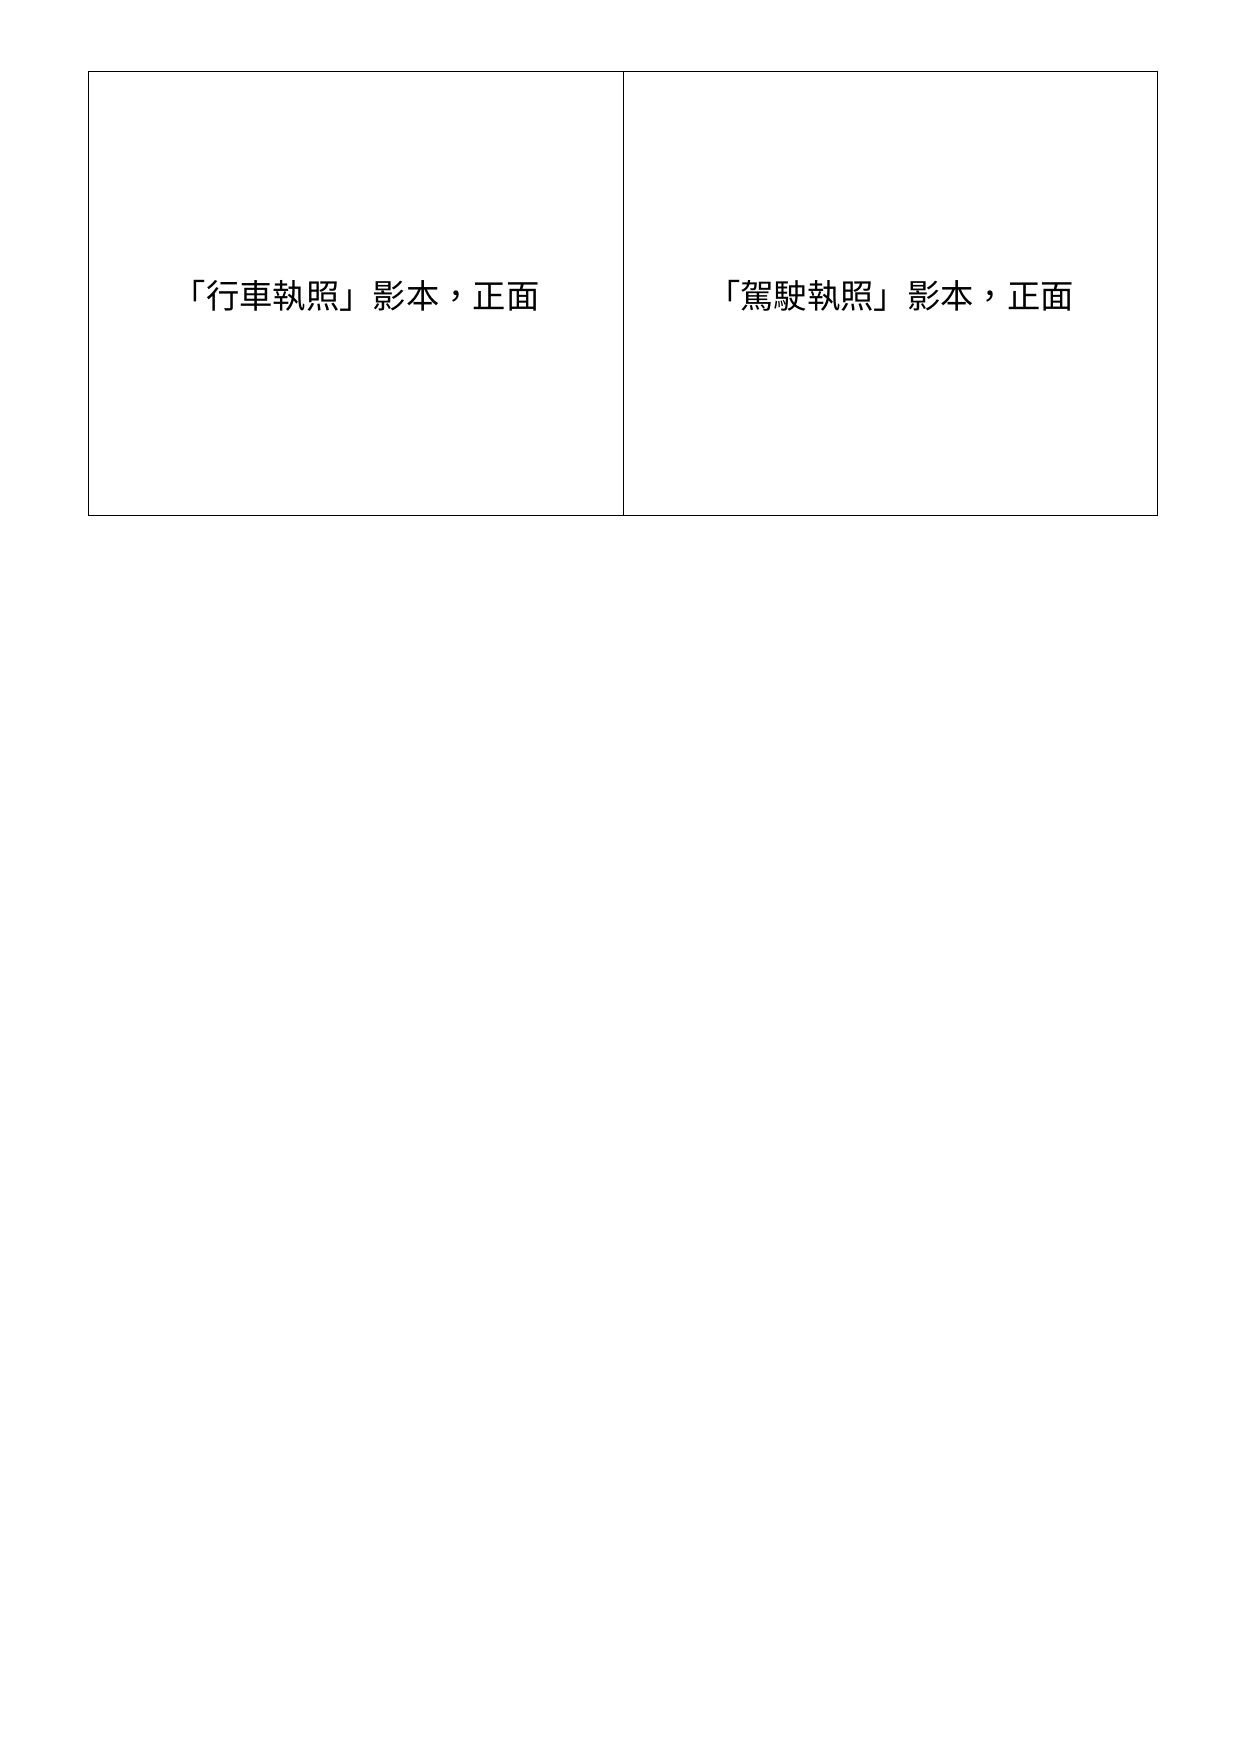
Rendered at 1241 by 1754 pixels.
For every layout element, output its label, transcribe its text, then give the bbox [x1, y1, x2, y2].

table_header 「行車執照」影本，正面 [89, 72, 623, 515]
table_header 「駕駛執照」影本，正面 [624, 72, 1157, 515]
